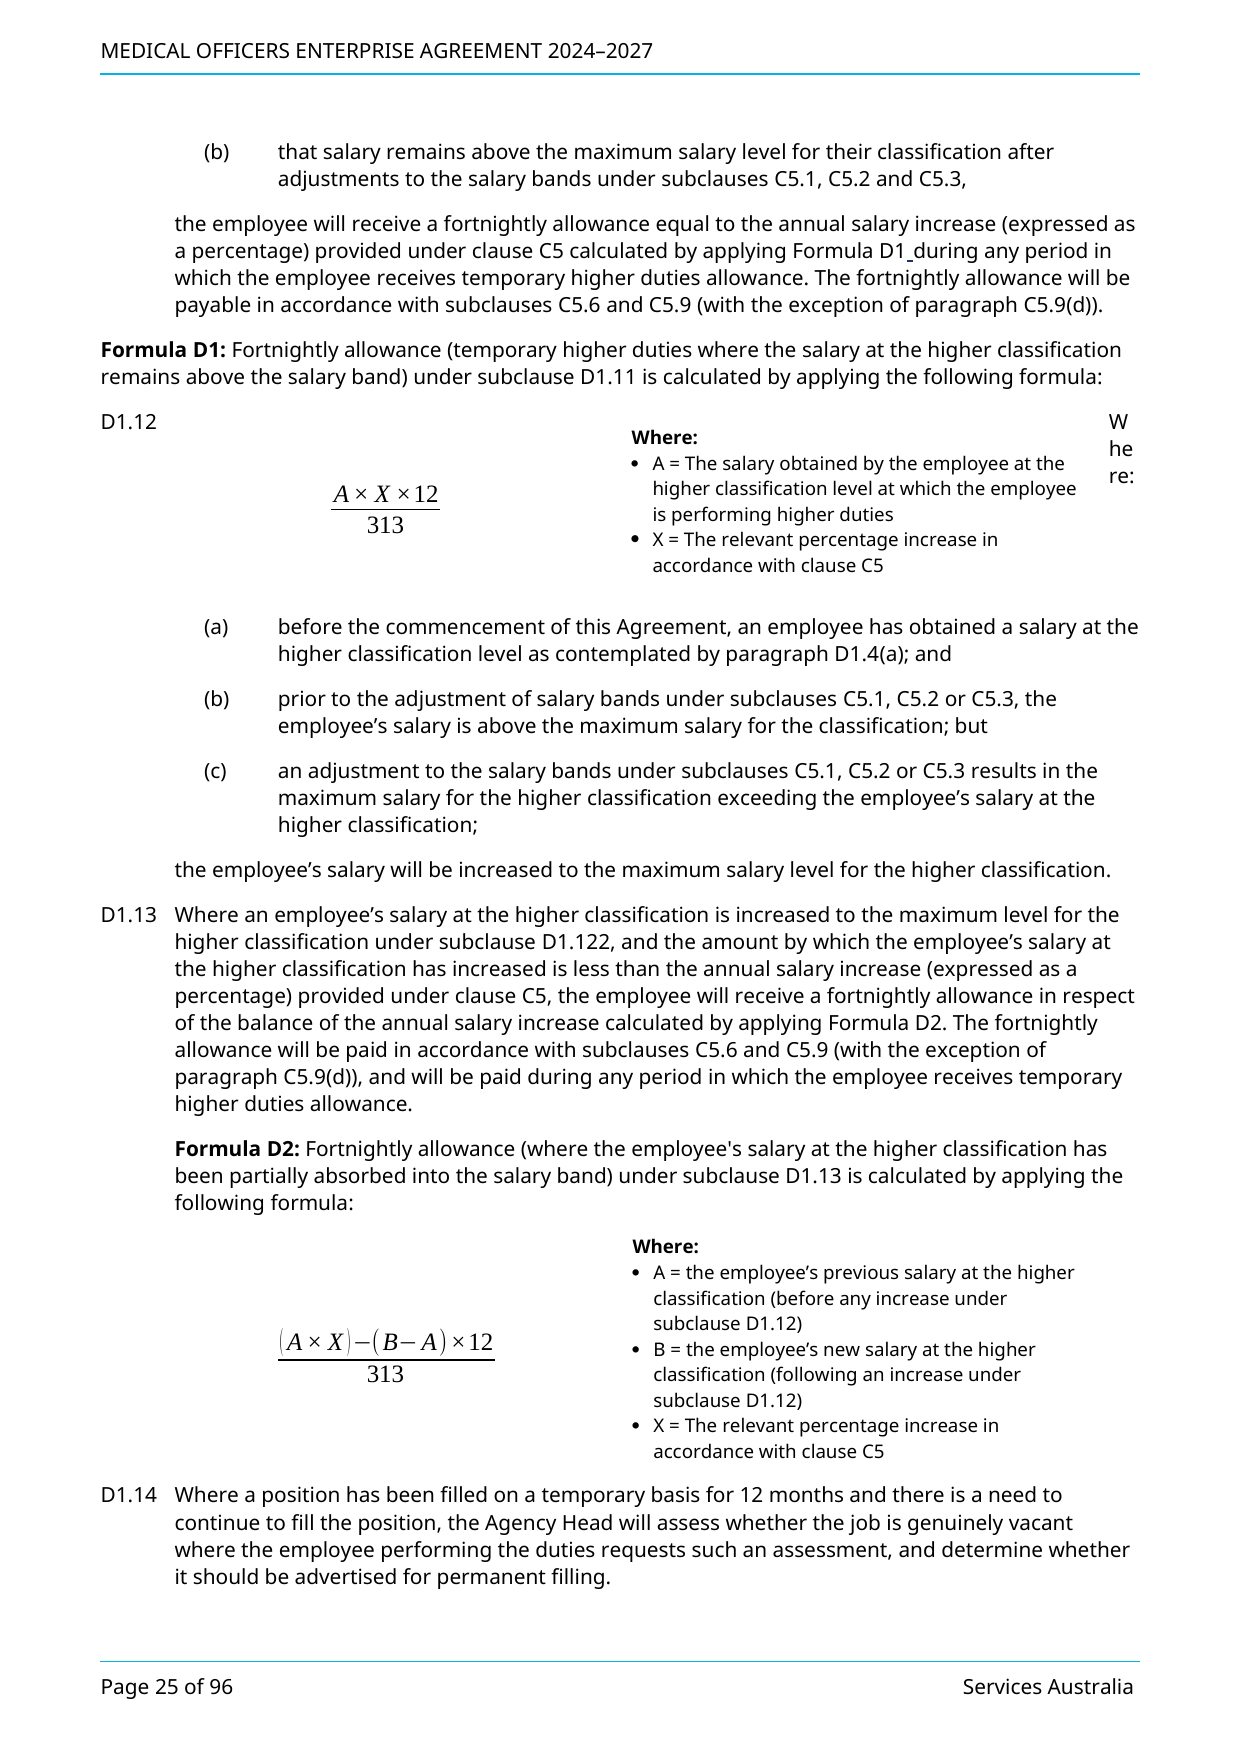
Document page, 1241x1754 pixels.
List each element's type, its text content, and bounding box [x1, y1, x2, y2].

list Where a position has been filled on a temporary basis for 12 months and there is a need to continue to fill the position, the Agency Head will assess whether the job is genuinely vacant where the employee performing the duties requests such an assessment, and determine whether it should be advertised for permanent filling. [100, 1481, 1140, 1589]
list that salary remains above the maximum salary level for their classification after adjustments to the salary bands under subclauses C5.1, C5.2 and C5.3, [204, 138, 1140, 192]
list prior to the adjustment of salary bands under subclauses C5.1, C5.2 or C5.3, the employee’s salary is above the maximum salary for the classification; but [204, 685, 1140, 739]
text Formula D2: Fortnightly allowance (where the employee's salary at the higher classification has been partially absorbed into the salary band) under subclause D1.13 is calculated by applying the following formula: [174, 1135, 1140, 1216]
list Where: [100, 407, 1140, 489]
table_header [151, 425, 620, 595]
table_header Where: A = the employee’s previous salary at the higher classification (before any increase under subclause D1.12) B = the employee’s new salary at the higher classification (following an increase under subclause D1.12) X = The relevant percentage increase in accordance with clause C5 [621, 1234, 1091, 1481]
list an adjustment to the salary bands under subclauses C5.1, C5.2 or C5.3 results in the maximum salary for the higher classification exceeding the employee’s salary at the higher classification; [204, 757, 1140, 838]
table_header Where: A = The salary obtained by the employee at the higher classification level at which the employee is performing higher duties X = The relevant percentage increase in accordance with clause C5 [620, 425, 1090, 595]
table_header [151, 1234, 621, 1481]
text the employee’s salary will be increased to the maximum salary level for the higher classification. [174, 856, 1140, 883]
list Where an employee’s salary at the higher classification is increased to the maximum level for the higher classification under subclause D1.122, and the amount by which the employee’s salary at the higher classification has increased is less than the annual salary increase (expressed as a percentage) provided under clause C5, the employee will receive a fortnightly allowance in respect of the balance of the annual salary increase calculated by applying Formula D2. The fortnightly allowance will be paid in accordance with subclauses C5.6 and C5.9 (with the exception of paragraph C5.9(d)), and will be paid during any period in which the employee receives temporary higher duties allowance. [100, 901, 1140, 1117]
text the employee will receive a fortnightly allowance equal to the annual salary increase (expressed as a percentage) provided under clause C5 calculated by applying Formula D1 during any period in which the employee receives temporary higher duties allowance. The fortnightly allowance will be payable in accordance with subclauses C5.6 and C5.9 (with the exception of paragraph C5.9(d)). [174, 209, 1140, 318]
text Formula D1: Fortnightly allowance (temporary higher duties where the salary at the higher classification remains above the salary band) under subclause D1.11 is calculated by applying the following formula: [100, 336, 1140, 390]
